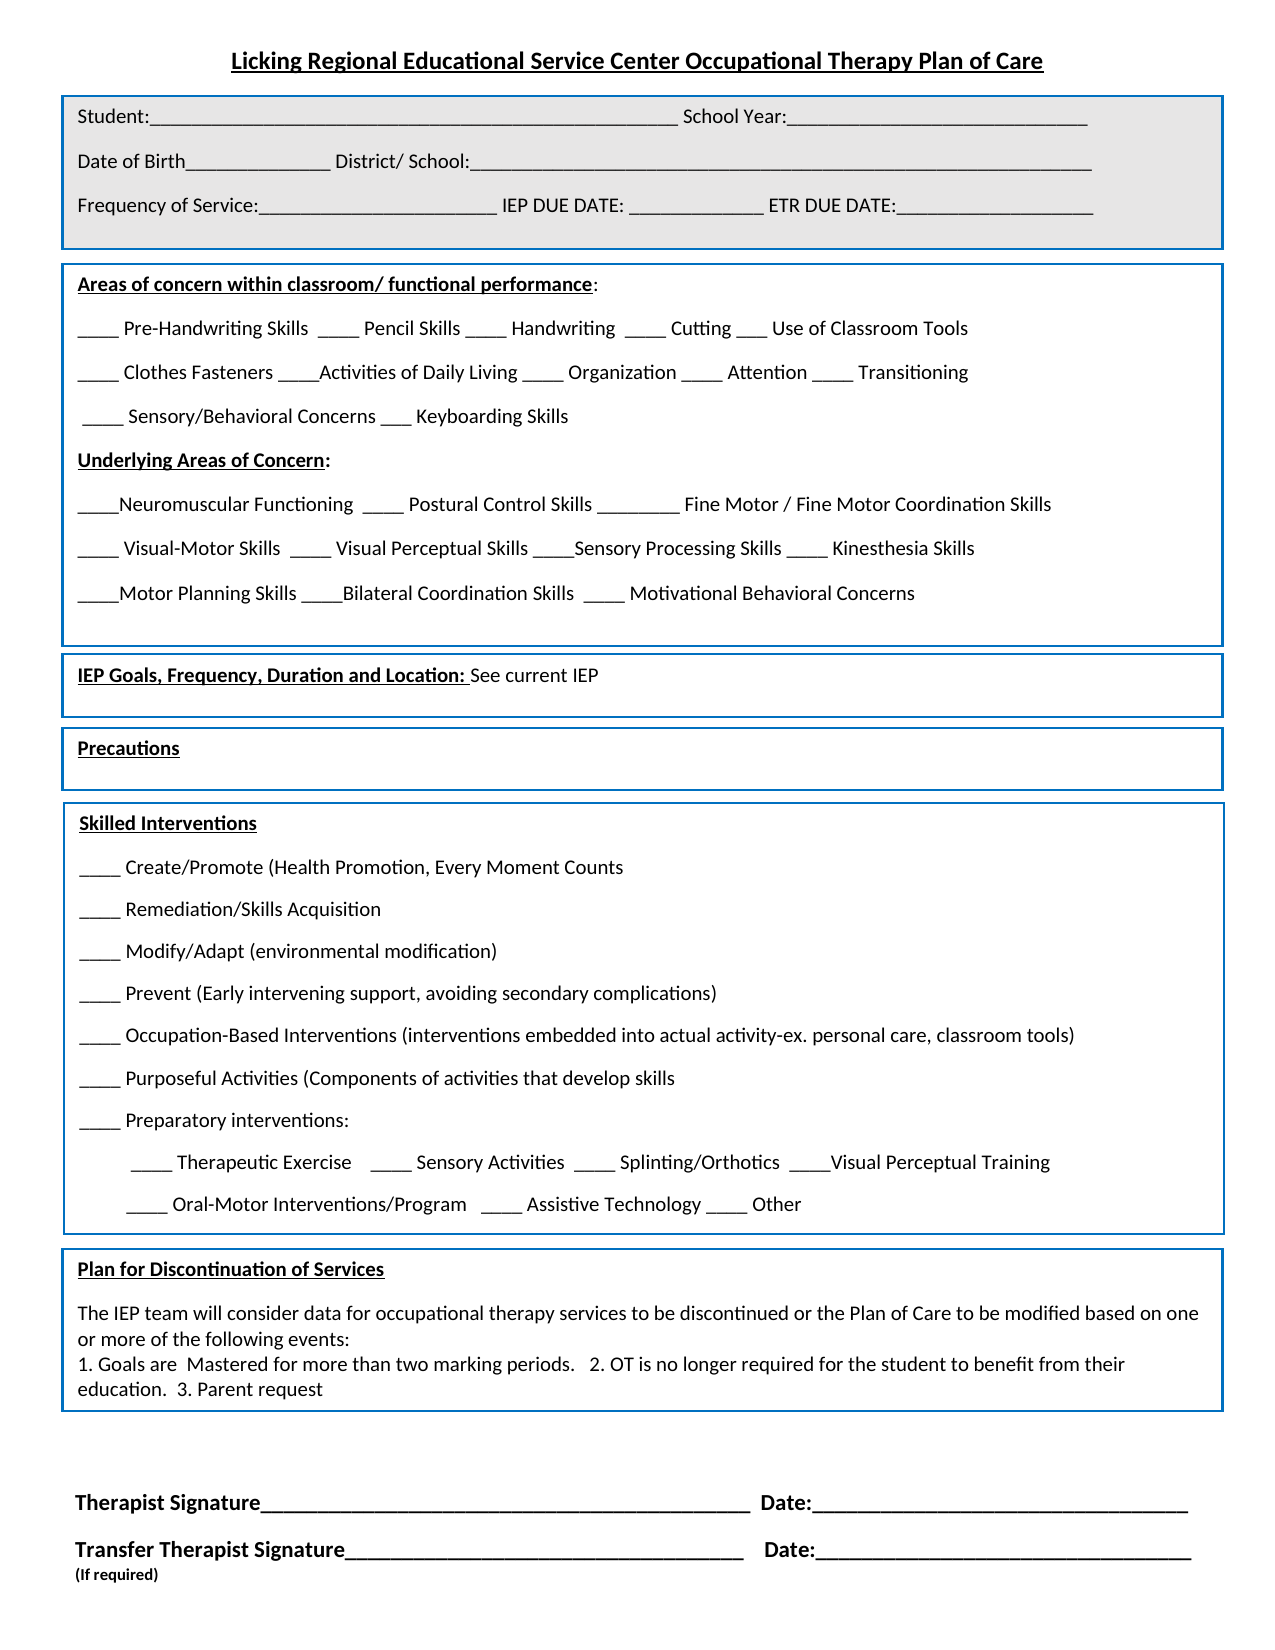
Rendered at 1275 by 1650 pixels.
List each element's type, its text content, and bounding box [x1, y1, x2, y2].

text Transfer Therapist Signature___________________________________ Date:_________________________________ (If required) [75, 1535, 1200, 1585]
text Licking Regional Educational Service Center Occupational Therapy Plan of Care [75, 45, 1200, 76]
text Therapist Signature___________________________________________ Date:_________________________________ [75, 1488, 1200, 1516]
